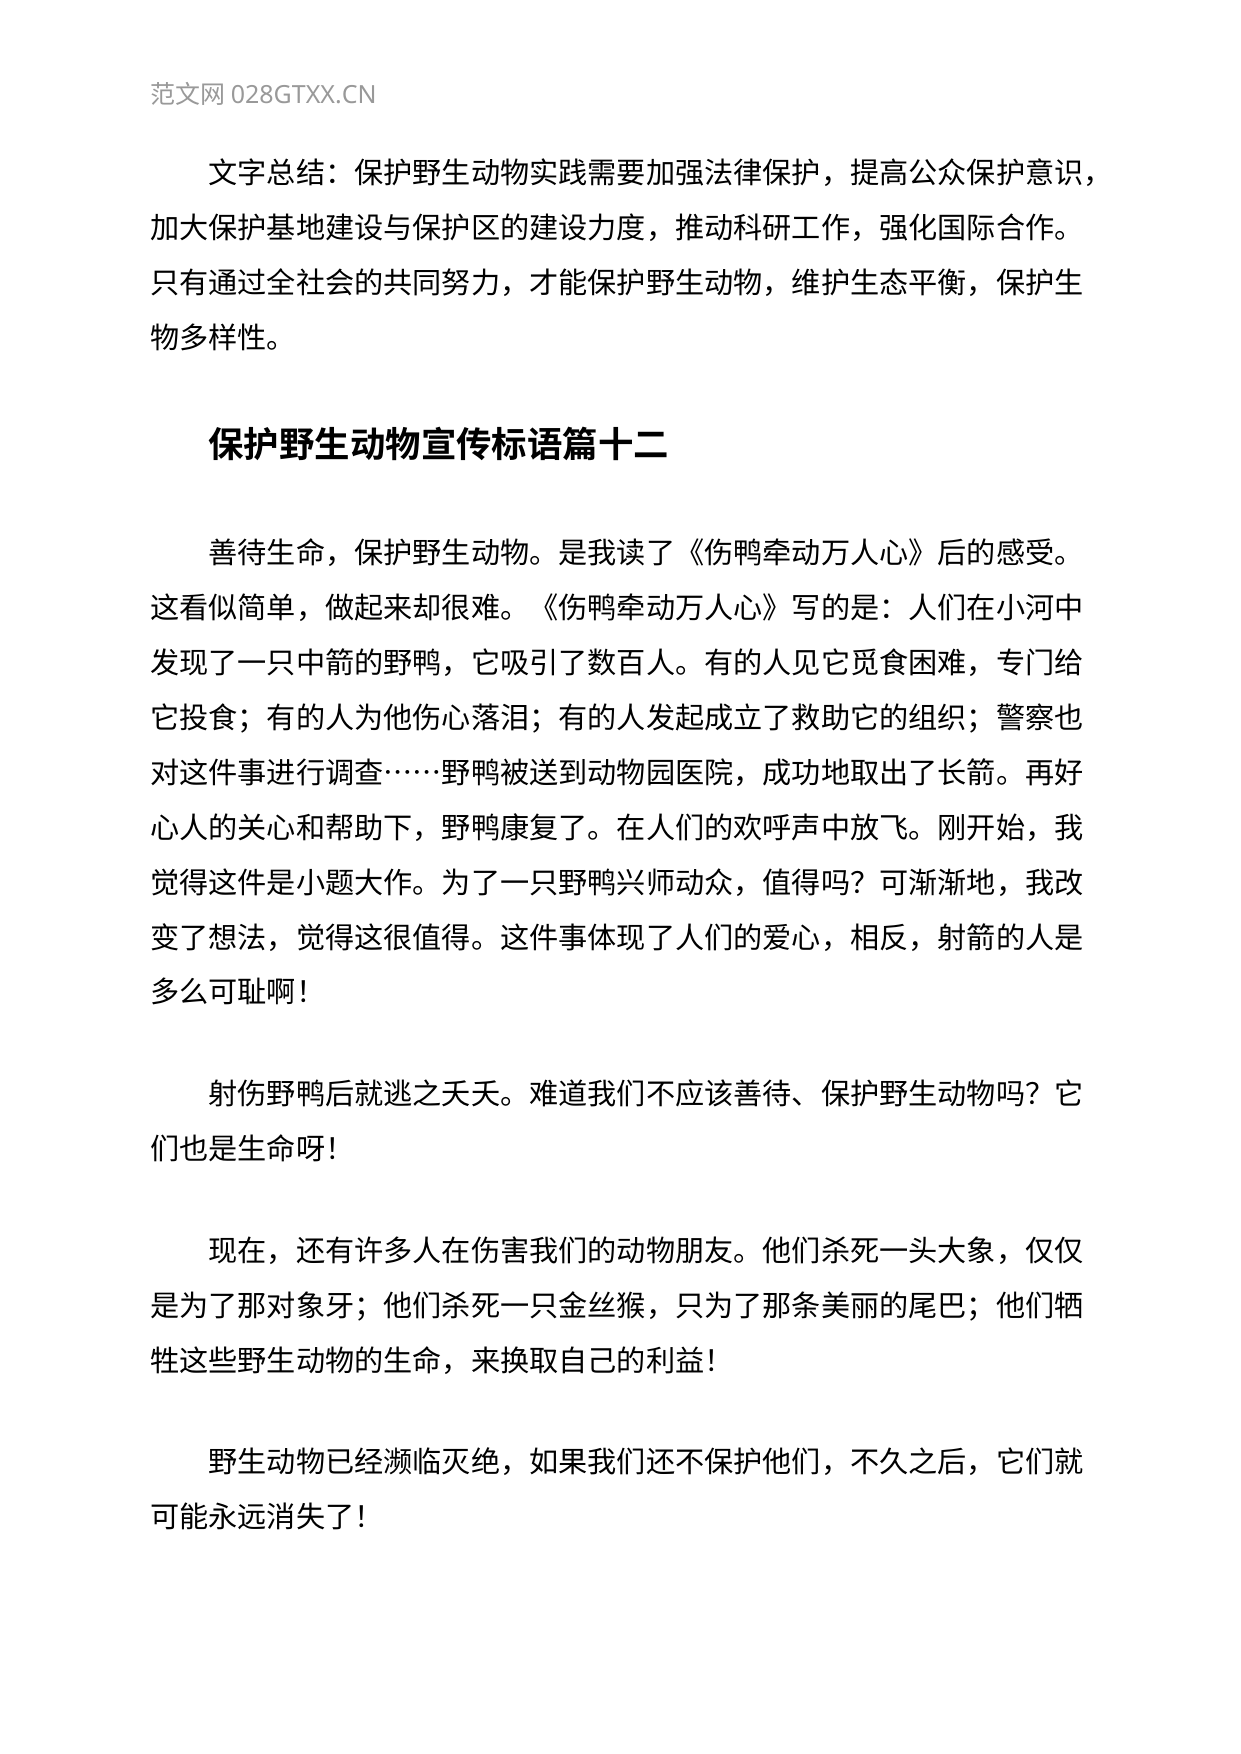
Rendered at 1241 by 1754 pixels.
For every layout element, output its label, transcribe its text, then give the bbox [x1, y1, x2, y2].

text 文字总结：保护野生动物实践需要加强法律保护，提高公众保护意识，加大保护基地建设与保护区的建设力度，推动科研工作，强化国际合作。只有通过全社会的共同努力，才能保护野生动物，维护生态平衡，保护生物多样性。 [150, 150, 1090, 357]
text 善待生命，保护野生动物。是我读了《伤鸭牵动万人心》后的感受。这看似简单，做起来却很难。《伤鸭牵动万人心》写的是：人们在小河中发现了一只中箭的野鸭，它吸引了数百人。有的人见它觅食困难，专门给它投食；有的人为他伤心落泪；有的人发起成立了救助它的组织；警察也对这件事进行调查……野鸭被送到动物园医院，成功地取出了长箭。再好心人的关心和帮助下，野鸭康复了。在人们的欢呼声中放飞。刚开始，我觉得这件是小题大作。为了一只野鸭兴师动众，值得吗？可渐渐地，我改变了想法，觉得这很值得。这件事体现了人们的爱心，相反，射箭的人是多么可耻啊！ [150, 530, 1090, 1011]
text 射伤野鸭后就逃之夭夭。难道我们不应该善待、保护野生动物吗？它们也是生命呀！ [150, 1071, 1090, 1168]
text 现在，还有许多人在伤害我们的动物朋友。他们杀死一头大象，仅仅是为了那对象牙；他们杀死一只金丝猴，只为了那条美丽的尾巴；他们牺牲这些野生动物的生命，来换取自己的利益！ [150, 1227, 1090, 1379]
text 保护野生动物宣传标语篇十二 [150, 416, 1090, 468]
text 野生动物已经濒临灭绝，如果我们还不保护他们，不久之后，它们就可能永远消失了！ [150, 1439, 1090, 1536]
